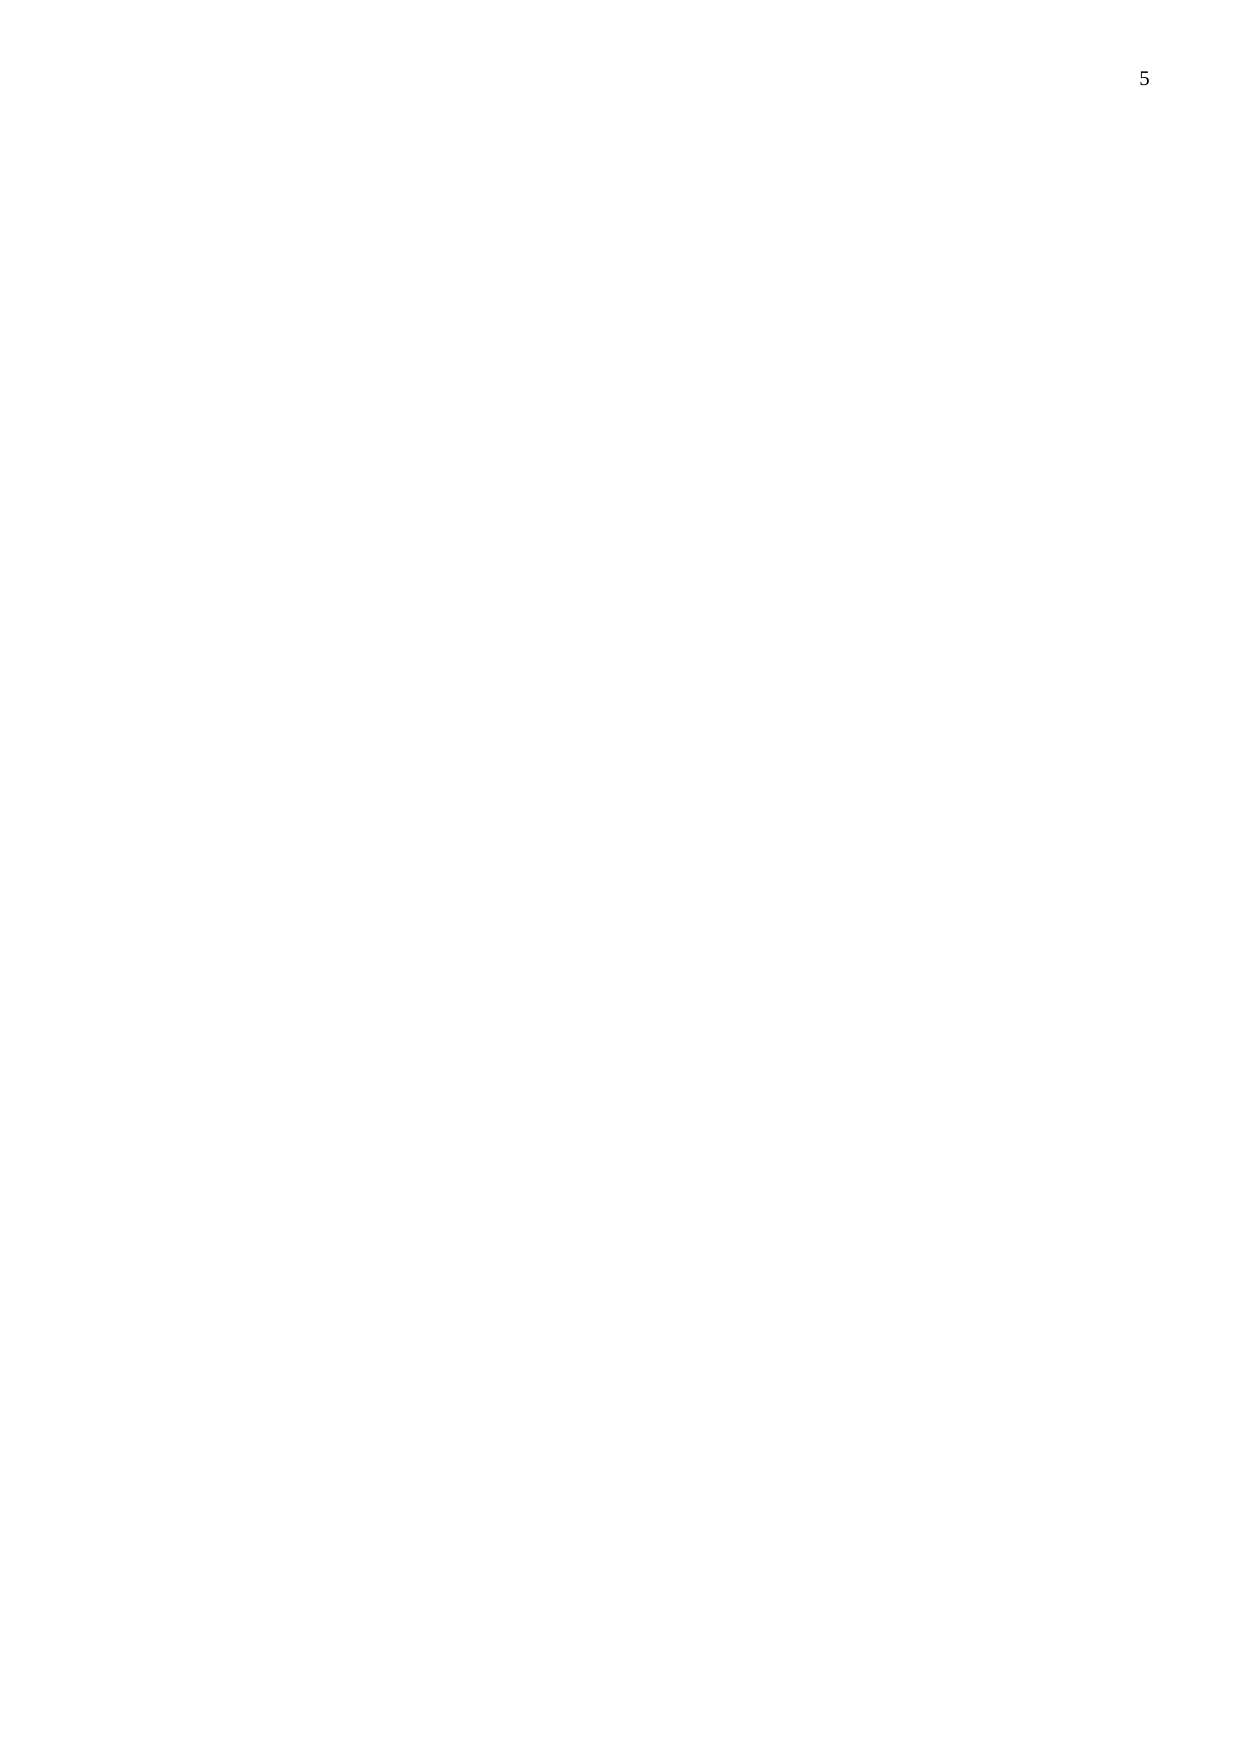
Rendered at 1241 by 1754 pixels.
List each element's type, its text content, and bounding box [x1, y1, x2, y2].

text 5 [88, 65, 1240, 89]
